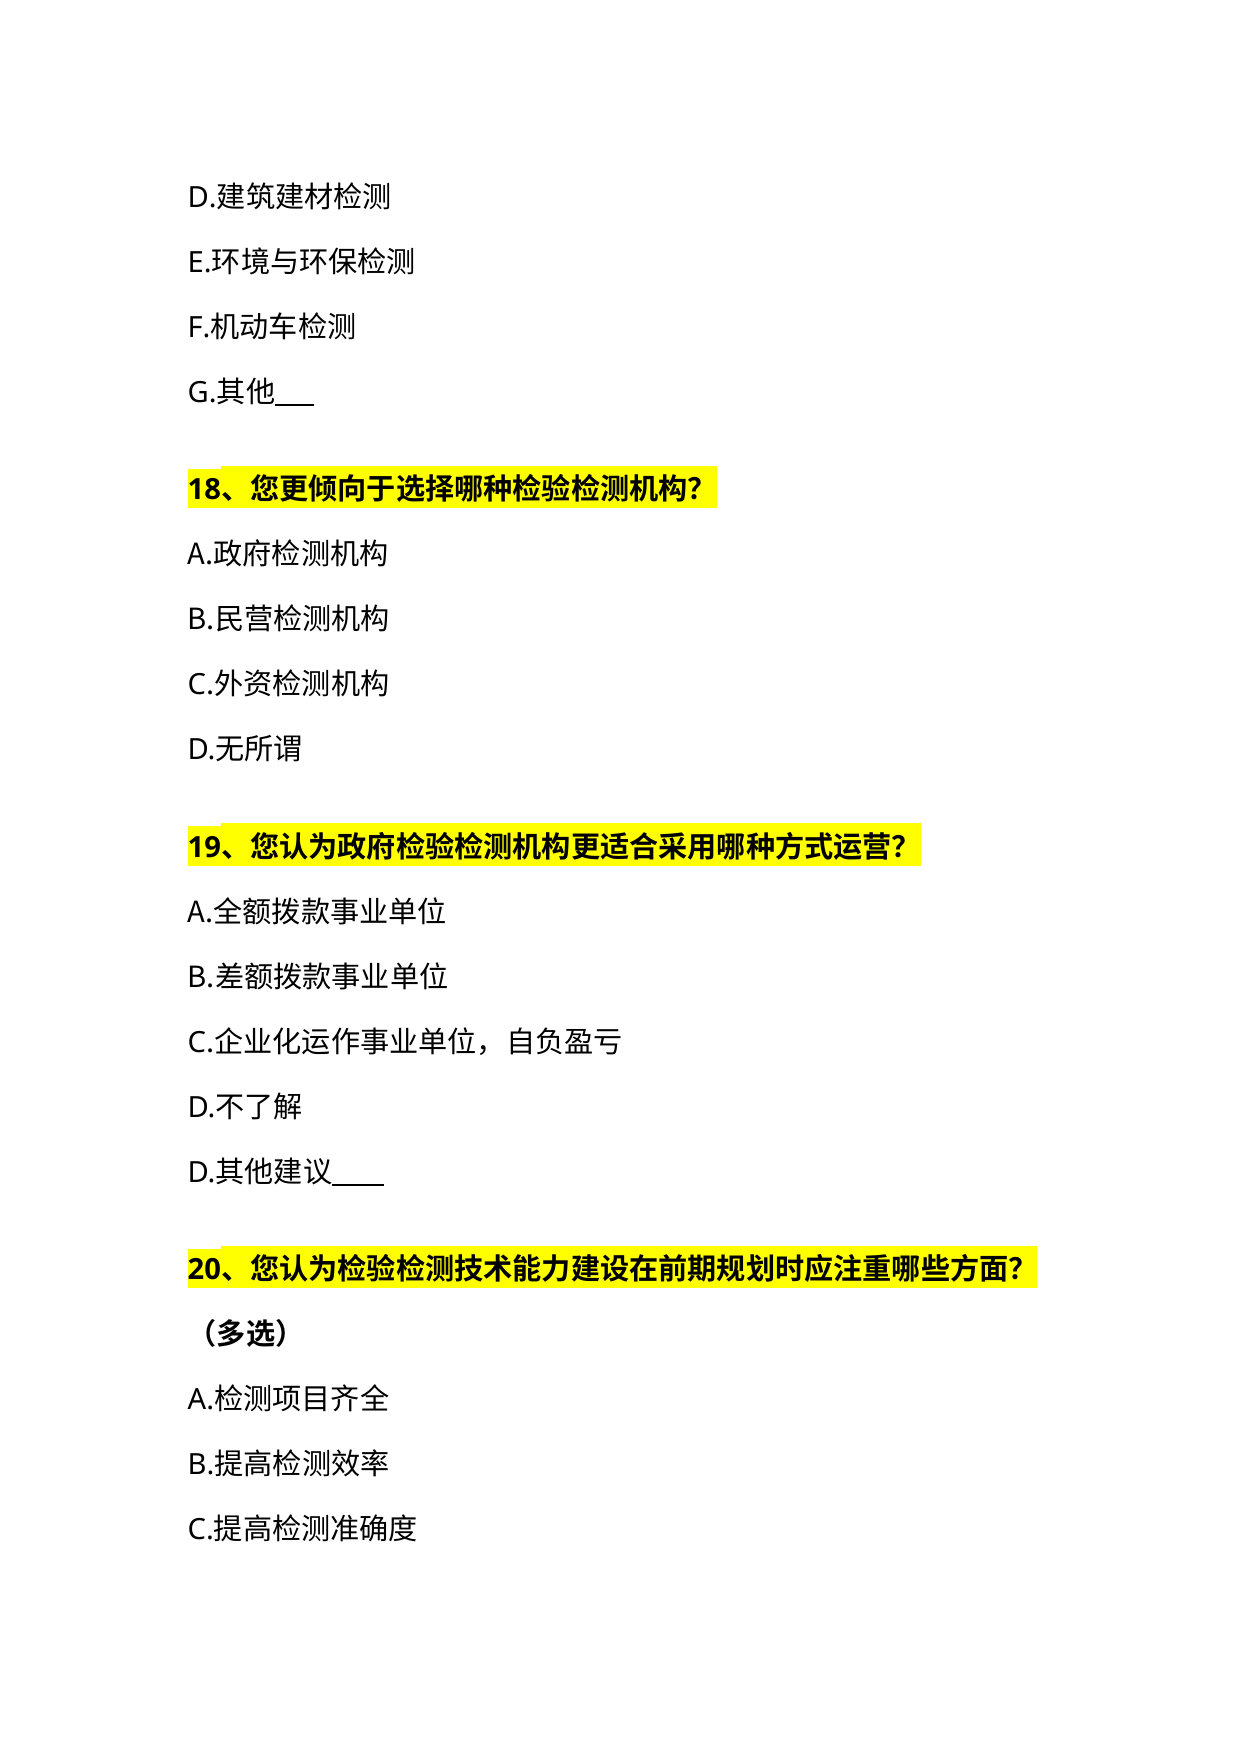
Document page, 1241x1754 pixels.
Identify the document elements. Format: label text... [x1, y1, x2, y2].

text D.建筑建材检测 [187, 162, 1053, 227]
text A.全额拨款事业单位 [187, 877, 1053, 942]
text 20、您认为检验检测技术能力建设在前期规划时应注重哪些方面？（多选） [187, 1234, 1053, 1364]
text D.无所谓 [187, 714, 1053, 779]
text G.其他 [187, 357, 1053, 422]
text B.差额拨款事业单位 [187, 942, 1053, 1007]
text C.外资检测机构 [187, 649, 1053, 714]
text 18、您更倾向于选择哪种检验检测机构？ [187, 454, 1053, 519]
text D.其他建议 [187, 1137, 1053, 1202]
text C.企业化运作事业单位，自负盈亏 [187, 1007, 1053, 1072]
text A.检测项目齐全 [187, 1364, 1053, 1429]
text C.提高检测准确度 [187, 1494, 1053, 1559]
text F.机动车检测 [187, 292, 1053, 357]
text A.政府检测机构 [187, 519, 1053, 584]
text E.环境与环保检测 [187, 227, 1053, 292]
text D.不了解 [187, 1072, 1053, 1137]
text B.提高检测效率 [187, 1429, 1053, 1494]
text B.民营检测机构 [187, 584, 1053, 649]
text 19、您认为政府检验检测机构更适合采用哪种方式运营？ [187, 812, 1053, 877]
